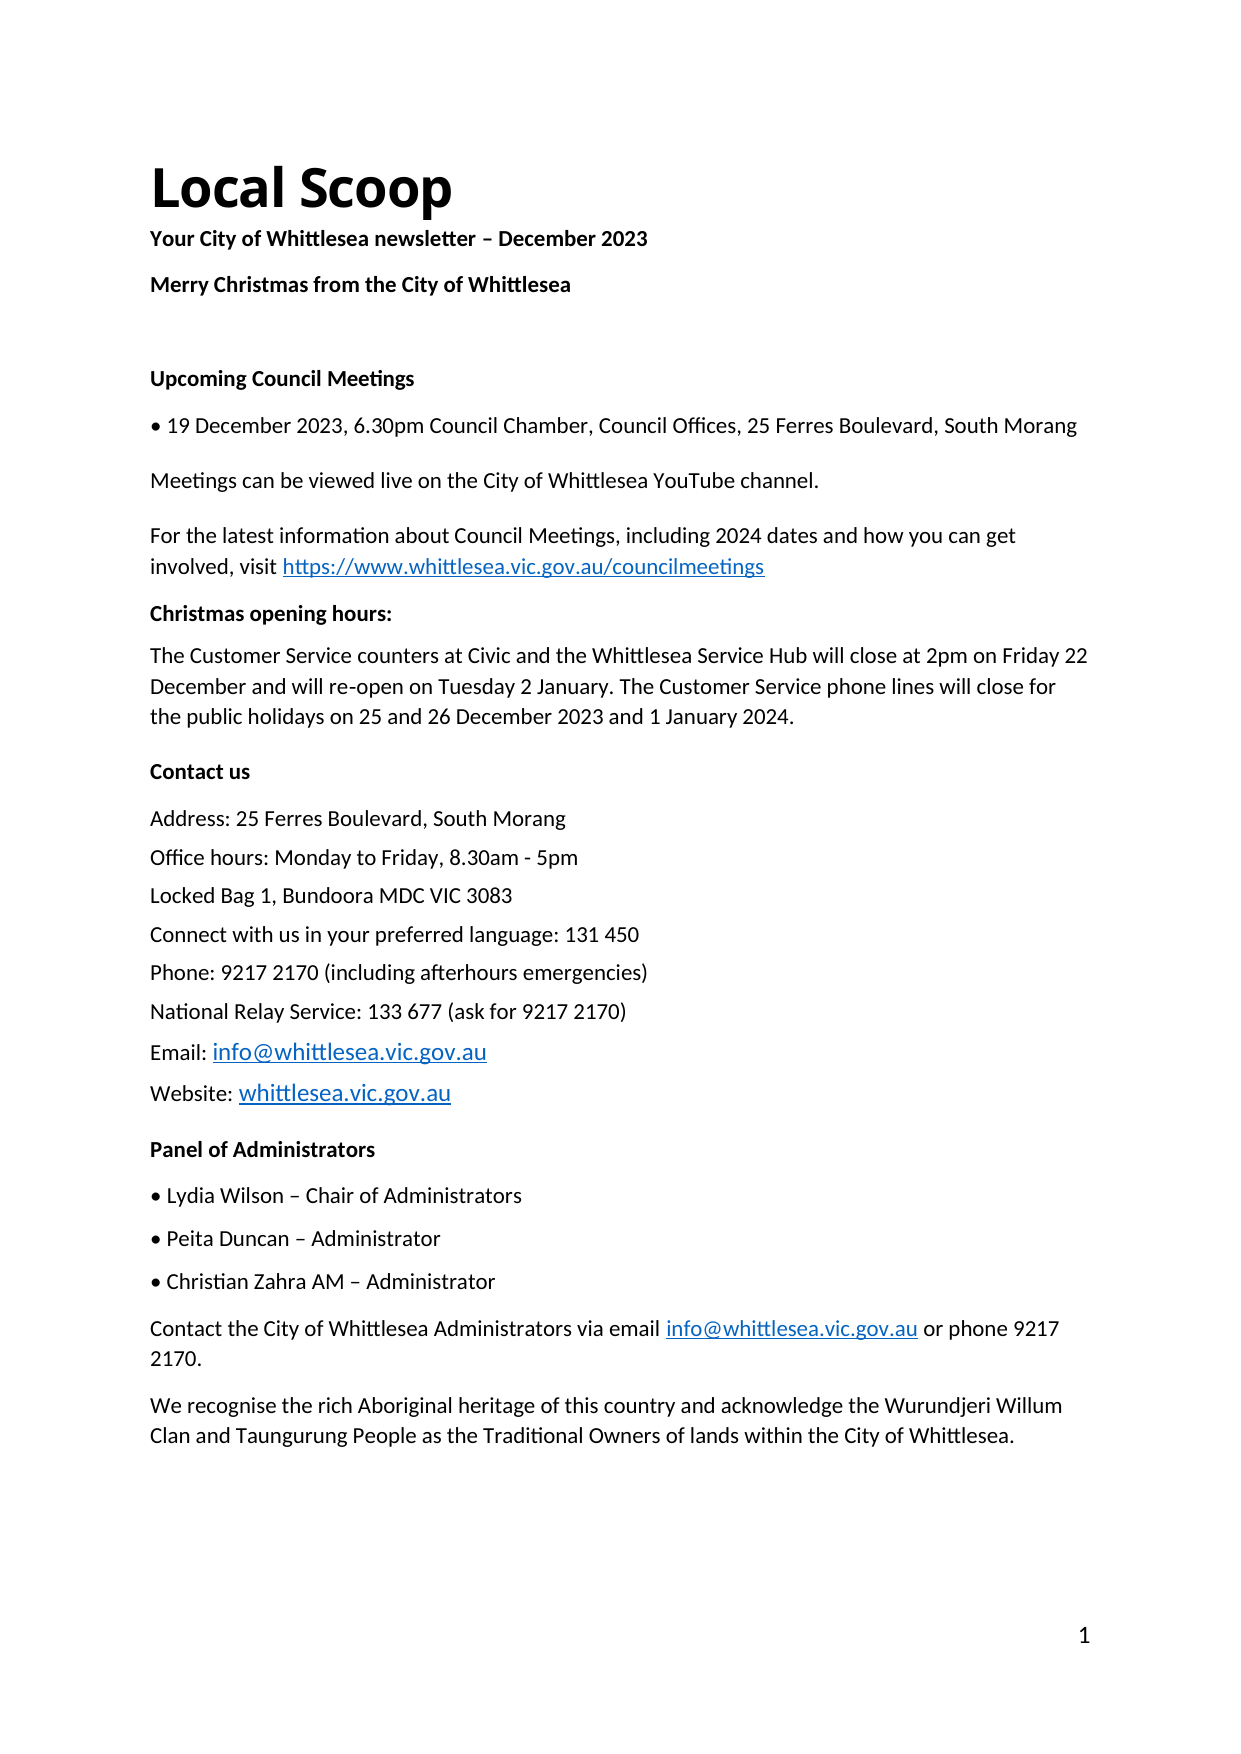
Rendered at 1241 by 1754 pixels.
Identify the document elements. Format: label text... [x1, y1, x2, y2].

text Office hours: Monday to Friday, 8.30am - 5pm [150, 843, 1090, 871]
text Christmas opening hours: [150, 599, 1090, 627]
text Connect with us in your preferred language: 131 450 [150, 920, 1090, 948]
text Upcoming Council Meetings [150, 364, 1090, 392]
text Panel of Administrators [150, 1135, 1090, 1163]
text We recognise the rich Aboriginal heritage of this country and acknowledge the Wurundjeri Willum Clan and Taungurung People as the Traditional Owners of lands within the City of Whittlesea. [150, 1391, 1090, 1449]
text Locked Bag 1, Bundoora MDC VIC 3083 [150, 881, 1090, 909]
text Contact us [150, 757, 1090, 786]
title Local Scoop [150, 150, 1090, 224]
text Website: whittlesea.vic.gov.au [150, 1077, 1090, 1107]
text Email: info@whittlesea.vic.gov.au [150, 1036, 1090, 1066]
text Address: 25 Ferres Boulevard, South Morang [150, 804, 1090, 832]
text • Christian Zahra AM – Administrator [150, 1267, 1090, 1295]
text • Lydia Wilson – Chair of Administrators [150, 1182, 1090, 1210]
text For the latest information about Council Meetings, including 2024 dates and how you can get involved, visit https://www.whittlesea.vic.gov.au/councilmeetings [150, 522, 1090, 580]
text Meetings can be viewed live on the City of Whittlesea YouTube channel. [150, 466, 1090, 494]
text Your City of Whittlesea newsletter – December 2023 [150, 224, 1090, 252]
text Phone: 9217 2170 (including afterhours emergencies) [150, 958, 1090, 987]
text The Customer Service counters at Civic and the Whittlesea Service Hub will close at 2pm on Friday 22 December and will re‑open on Tuesday 2 January. The Customer Service phone lines will close for the public holidays on 25 and 26 December 2023 and 1 January 2024. [150, 641, 1090, 730]
text National Relay Service: 133 677 (ask for 9217 2170) [150, 997, 1090, 1025]
text • Peita Duncan – Administrator [150, 1224, 1090, 1252]
text • 19 December 2023, 6.30pm Council Chamber, Council Offices, 25 Ferres Boulevard, South Morang [150, 411, 1090, 439]
text Merry Christmas from the City of Whittlesea [150, 271, 1090, 299]
text Contact the City of Whittlesea Administrators via email info@whittlesea.vic.gov.au or phone 9217 2170. [150, 1314, 1090, 1372]
